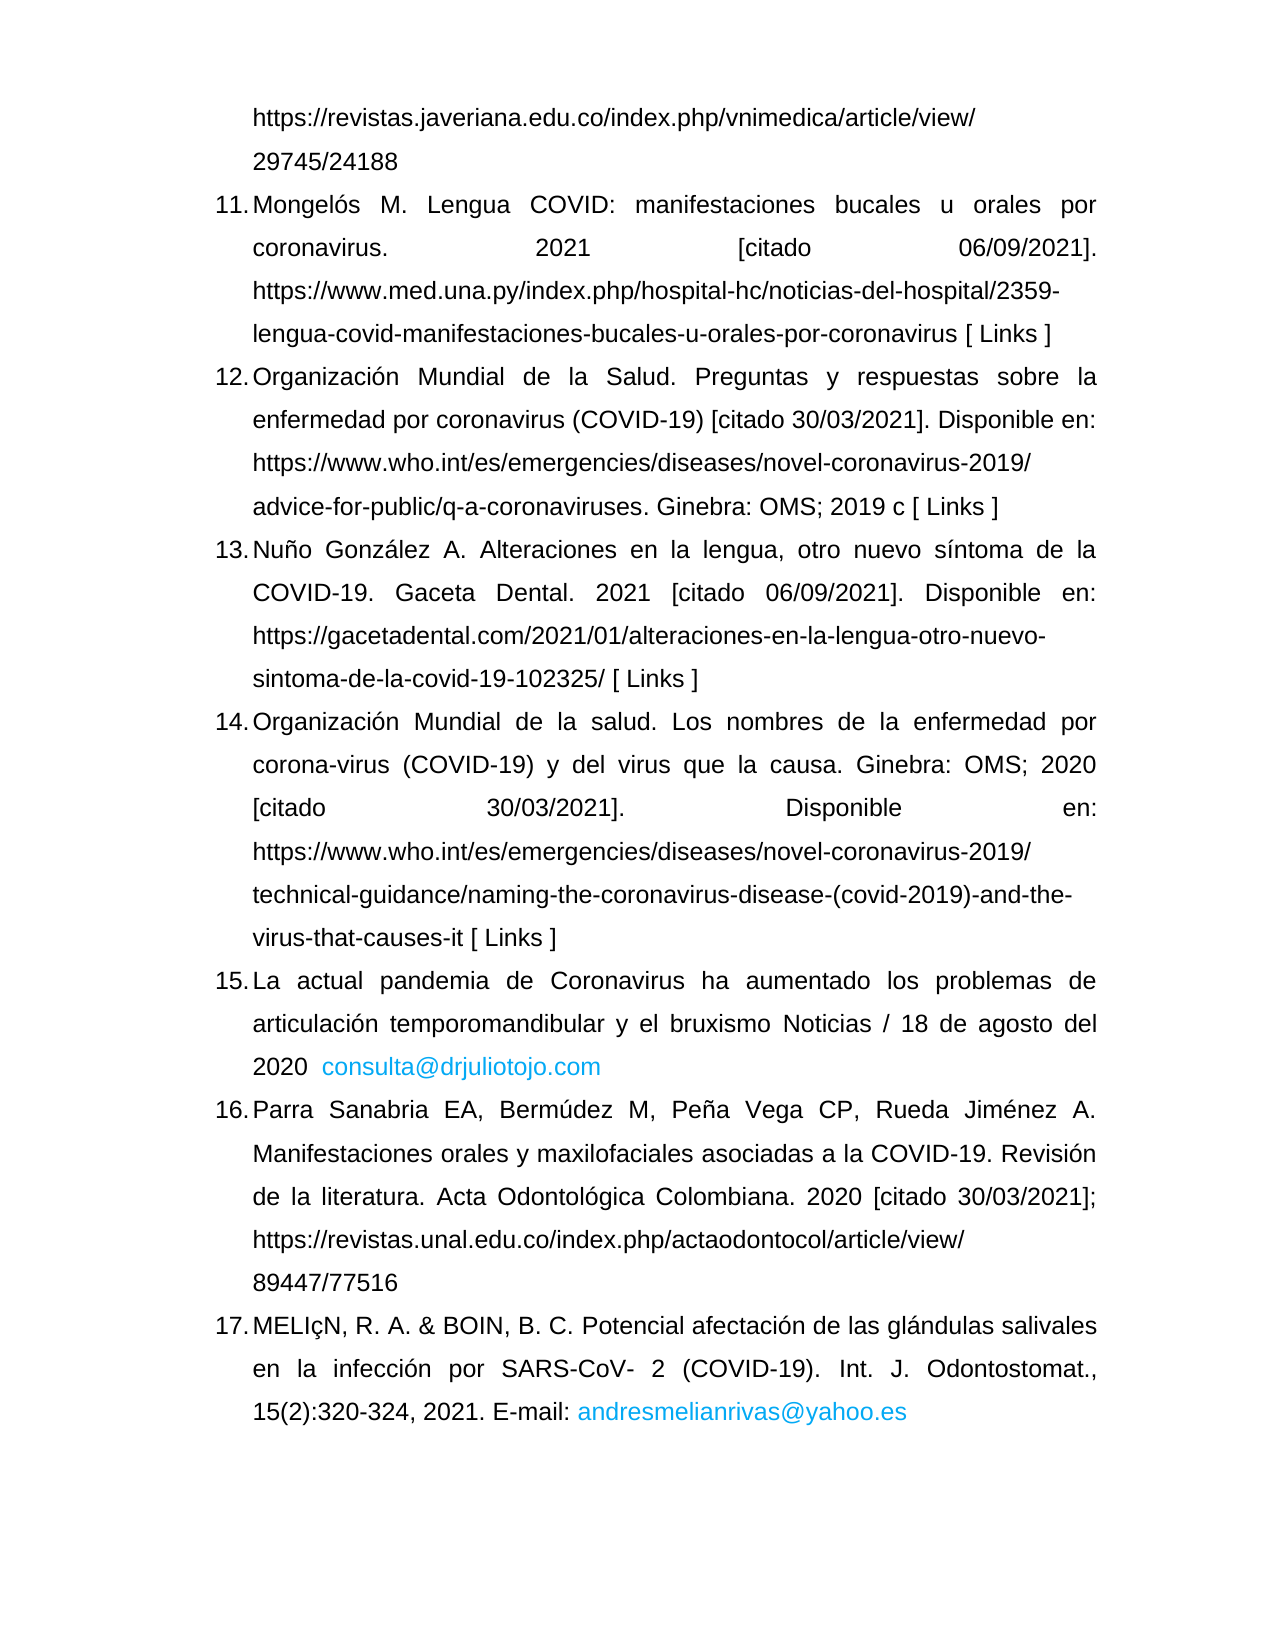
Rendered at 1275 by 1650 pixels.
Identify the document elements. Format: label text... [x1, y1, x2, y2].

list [215, 103, 1098, 175]
picture [376, 1410, 386, 1423]
picture [514, 1410, 526, 1423]
picture [506, 1407, 513, 1423]
list Ludert JE, Franco Cortés MA. La pandemia de COVID-19, ¿qué podemos aprender para la próxima? Univ. Med. 2020 [citado 30/03/2021]; 61(3):1-3. https://revistas.javeriana.edu.co/index.php/vnimedica/article/view/29745/24188 [215, 219, 1098, 377]
picture [469, 1410, 479, 1423]
list Organización Mundial de la Salud. Preguntas y respuestas sobre la enfermedad por coronavirus (COVID-19) [citado 30/03/2021]. Disponible en: https://www.who.int/es/emergencies/diseases/novel-coronavirus-2019/advice-for-public/q-a-coronaviruses. Ginebra: OMS; 2019 c [ Links ] [215, 622, 1098, 780]
picture [493, 1410, 505, 1423]
picture [335, 1410, 347, 1423]
picture [394, 1407, 414, 1423]
list Mongelós M. Lengua COVID: manifestaciones bucales u orales por coronavirus. 2021 [citado 06/09/2021]. https://www.med.una.py/index.php/hospital-hc/noticias-del-hospital/2359-lengua-covid-manifestaciones-bucales-u-orales-por-coronavirus [ Links ] [215, 421, 1098, 579]
picture [441, 1405, 452, 1423]
picture [350, 1410, 360, 1423]
picture [567, 1410, 578, 1423]
picture [456, 1410, 462, 1423]
picture [534, 1410, 546, 1423]
picture [526, 1410, 531, 1428]
list La actual pandemia de Coronavirus ha aumentado los problemas de articulación temporomandibular y el bruxismo Noticias / 18 de agosto del 2020 consulta@drjuliotojo.com [215, 1313, 1098, 1428]
list Nuño González A. Alteraciones en la lengua, otro nuevo síntoma de la COVID-19. Gaceta Dental. 2021 [citado 06/09/2021]. Disponible en: https://gacetadental.com/2021/01/alteraciones-en-la-lengua-otro-nuevo-sintoma-de-la-covid-19-102325/ [ Links ] [215, 824, 1098, 982]
picture [461, 1410, 466, 1428]
list Organización Mundial de la salud. Los nombres de la enfermedad por corona-virus (COVID-19) y del virus que la causa. Ginebra: OMS; 2020 [citado 30/03/2021]. Disponible en: https://www.who.int/es/emergencies/diseases/novel-coronavirus-2019/technical-guidance/naming-the-coronavirus-disease-(covid-2019)-and-the-virus-that-causes-it [ Links ] [215, 1026, 1098, 1270]
picture [555, 1410, 566, 1423]
picture [363, 1410, 374, 1423]
picture [322, 1410, 333, 1423]
picture [416, 1405, 437, 1426]
